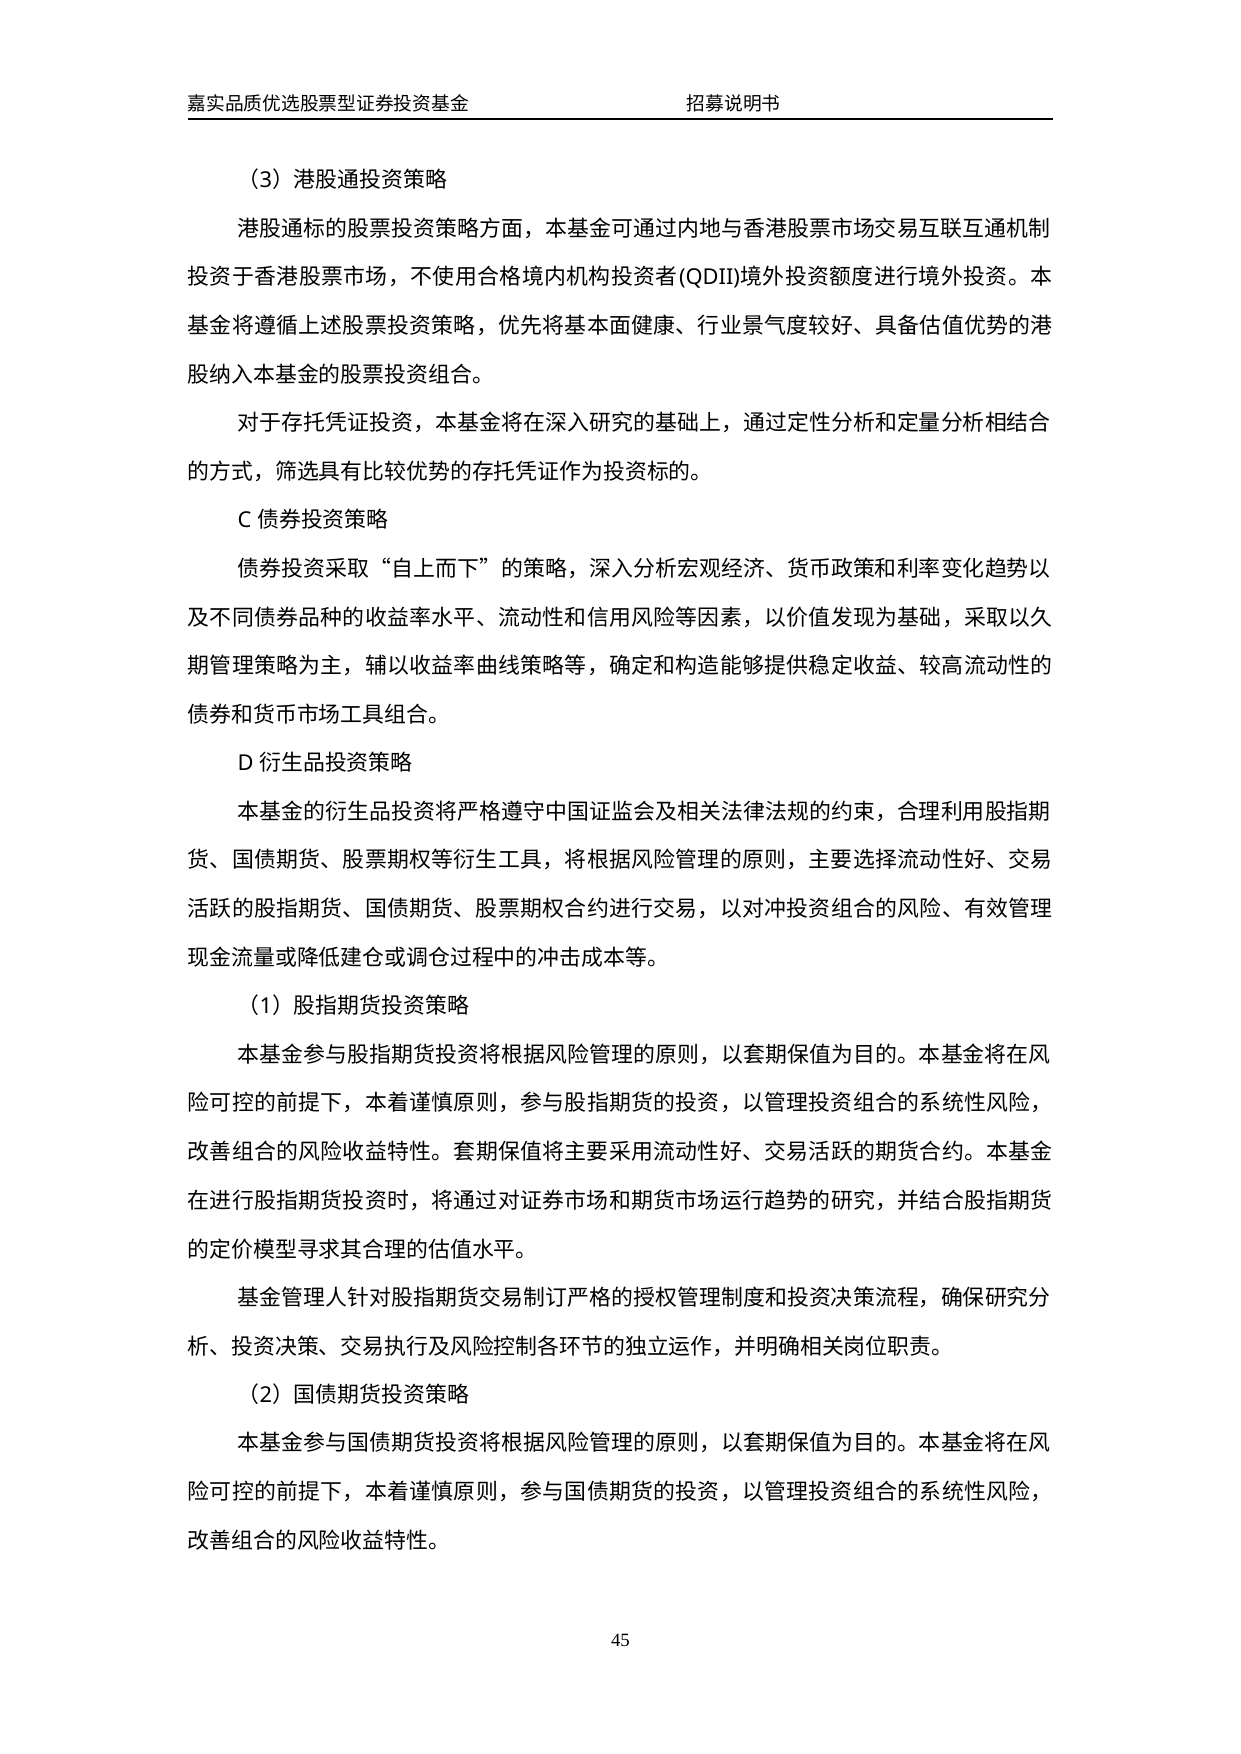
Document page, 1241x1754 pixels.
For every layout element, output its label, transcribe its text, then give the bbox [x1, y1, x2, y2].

text （3）港股通投资策略 [187, 162, 1053, 194]
text 本基金参与国债期货投资将根据风险管理的原则，以套期保值为目的。本基金将在风险可控的前提下，本着谨慎原则，参与国债期货的投资，以管理投资组合的系统性风险，改善组合的风险收益特性。 [187, 1425, 1053, 1555]
text C 债券投资策略 [187, 502, 1053, 534]
text 对于存托凭证投资，本基金将在深入研究的基础上，通过定性分析和定量分析相结合的方式，筛选具有比较优势的存托凭证作为投资标的。 [187, 405, 1053, 486]
text 债券投资采取“自上而下”的策略，深入分析宏观经济、货币政策和利率变化趋势以及不同债券品种的收益率水平、流动性和信用风险等因素，以价值发现为基础，采取以久期管理策略为主，辅以收益率曲线策略等，确定和构造能够提供稳定收益、较高流动性的债券和货币市场工具组合。 [187, 550, 1053, 729]
text 基金管理人针对股指期货交易制订严格的授权管理制度和投资决策流程，确保研究分析、投资决策、交易执行及风险控制各环节的独立运作，并明确相关岗位职责。 [187, 1279, 1053, 1361]
text （1）股指期货投资策略 [187, 988, 1053, 1020]
text 本基金参与股指期货投资将根据风险管理的原则，以套期保值为目的。本基金将在风险可控的前提下，本着谨慎原则，参与股指期货的投资，以管理投资组合的系统性风险，改善组合的风险收益特性。套期保值将主要采用流动性好、交易活跃的期货合约。本基金在进行股指期货投资时，将通过对证券市场和期货市场运行趋势的研究，并结合股指期货的定价模型寻求其合理的估值水平。 [187, 1036, 1053, 1264]
text D 衍生品投资策略 [187, 745, 1053, 777]
text 港股通标的股票投资策略方面，本基金可通过内地与香港股票市场交易互联互通机制投资于香港股票市场，不使用合格境内机构投资者(QDII)境外投资额度进行境外投资。本基金将遵循上述股票投资策略，优先将基本面健康、行业景气度较好、具备估值优势的港股纳入本基金的股票投资组合。 [187, 210, 1053, 389]
text （2）国债期货投资策略 [187, 1377, 1053, 1409]
text 本基金的衍生品投资将严格遵守中国证监会及相关法律法规的约束，合理利用股指期货、国债期货、股票期权等衍生工具，将根据风险管理的原则，主要选择流动性好、交易活跃的股指期货、国债期货、股票期权合约进行交易，以对冲投资组合的风险、有效管理现金流量或降低建仓或调仓过程中的冲击成本等。 [187, 793, 1053, 972]
